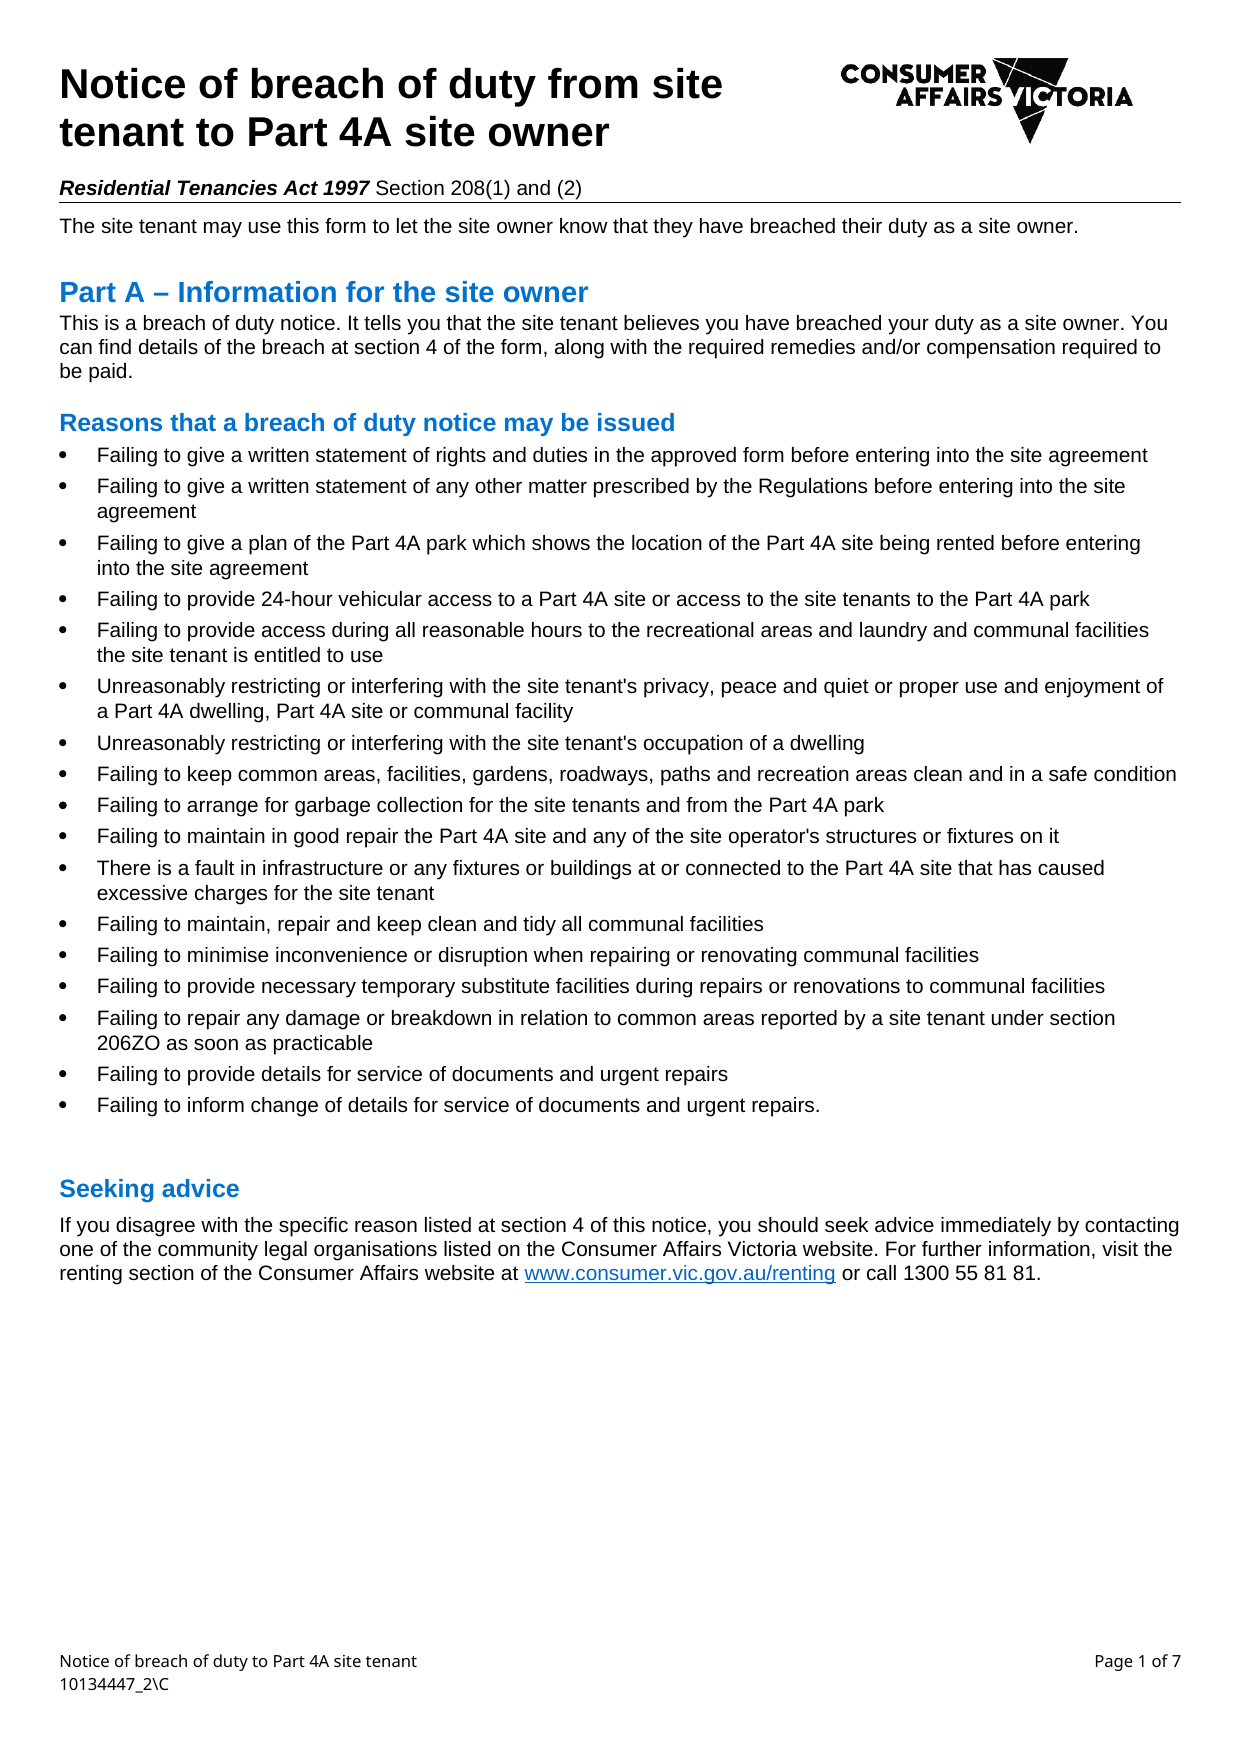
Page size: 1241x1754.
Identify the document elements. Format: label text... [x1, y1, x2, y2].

text If you disagree with the specific reason listed at section 4 of this notice, you should seek advice immediately by contacting one of the community legal organisations listed on the Consumer Affairs Victoria website. For further information, visit the renting section of the Consumer Affairs website at www.consumer.vic.gov.au/renting or call 1300 55 81 81. [59, 1213, 1181, 1285]
subtitle The site tenant may use this form to let the site owner know that they have breached their duty as a site owner. [59, 214, 1181, 238]
list Failing to provide access during all reasonable hours to the recreational areas and laundry and communal facilities the site tenant is entitled to use [59, 618, 1181, 668]
list Unreasonably restricting or interfering with the site tenant's privacy, peace and quiet or proper use and enjoyment of a Part 4A dwelling, Part 4A site or communal facility [59, 674, 1181, 724]
list Failing to maintain in good repair the Part 4A site and any of the site operator's structures or fixtures on it [59, 824, 1181, 849]
list Failing to keep common areas, facilities, gardens, roadways, paths and recreation areas clean and in a safe condition [59, 761, 1181, 786]
text This is a breach of duty notice. It tells you that the site tenant believes you have breached your duty as a site owner. You can find details of the breach at section 4 of the form, along with the required remedies and/or compensation required to be paid. [59, 311, 1181, 383]
text Part A – Information for the site owner [59, 275, 1181, 309]
list Failing to provide necessary temporary substitute facilities during repairs or renovations to communal facilities [59, 974, 1181, 999]
list Failing to minimise inconvenience or disruption when repairing or renovating communal facilities [59, 943, 1181, 968]
list Failing to give a written statement of rights and duties in the approved form before entering into the site agreement [59, 443, 1181, 468]
text Reasons that a breach of duty notice may be issued [59, 408, 1181, 436]
list Failing to repair any damage or breakdown in relation to common areas reported by a site tenant under section 206ZO as soon as practicable [59, 1005, 1181, 1055]
list Failing to inform change of details for service of documents and urgent repairs. [59, 1093, 1181, 1118]
table_header [842, 59, 1149, 176]
list Failing to maintain, repair and keep clean and tidy all communal facilities [59, 911, 1181, 936]
table_header Notice of breach of duty from site tenant to Part 4A site owner [59, 59, 842, 176]
list Failing to give a plan of the Part 4A park which shows the location of the Part 4A site being rented before entering into the site agreement [59, 530, 1181, 580]
list Failing to give a written statement of any other matter prescribed by the Regulations before entering into the site agreement [59, 474, 1181, 524]
list Failing to provide details for service of documents and urgent repairs [59, 1061, 1181, 1086]
list There is a fault in infrastructure or any fixtures or buildings at or connected to the Part 4A site that has caused excessive charges for the site tenant [59, 855, 1181, 905]
picture [841, 58, 1133, 144]
list Failing to arrange for garbage collection for the site tenants and from the Part 4A park [59, 793, 1181, 818]
list Unreasonably restricting or interfering with the site tenant's occupation of a dwelling [59, 730, 1181, 755]
text Seeking advice [59, 1174, 1181, 1203]
list Failing to provide 24-hour vehicular access to a Part 4A site or access to the site tenants to the Part 4A park [59, 586, 1181, 611]
subtitle Residential Tenancies Act 1997 Section 208(1) and (2) [59, 176, 1181, 202]
